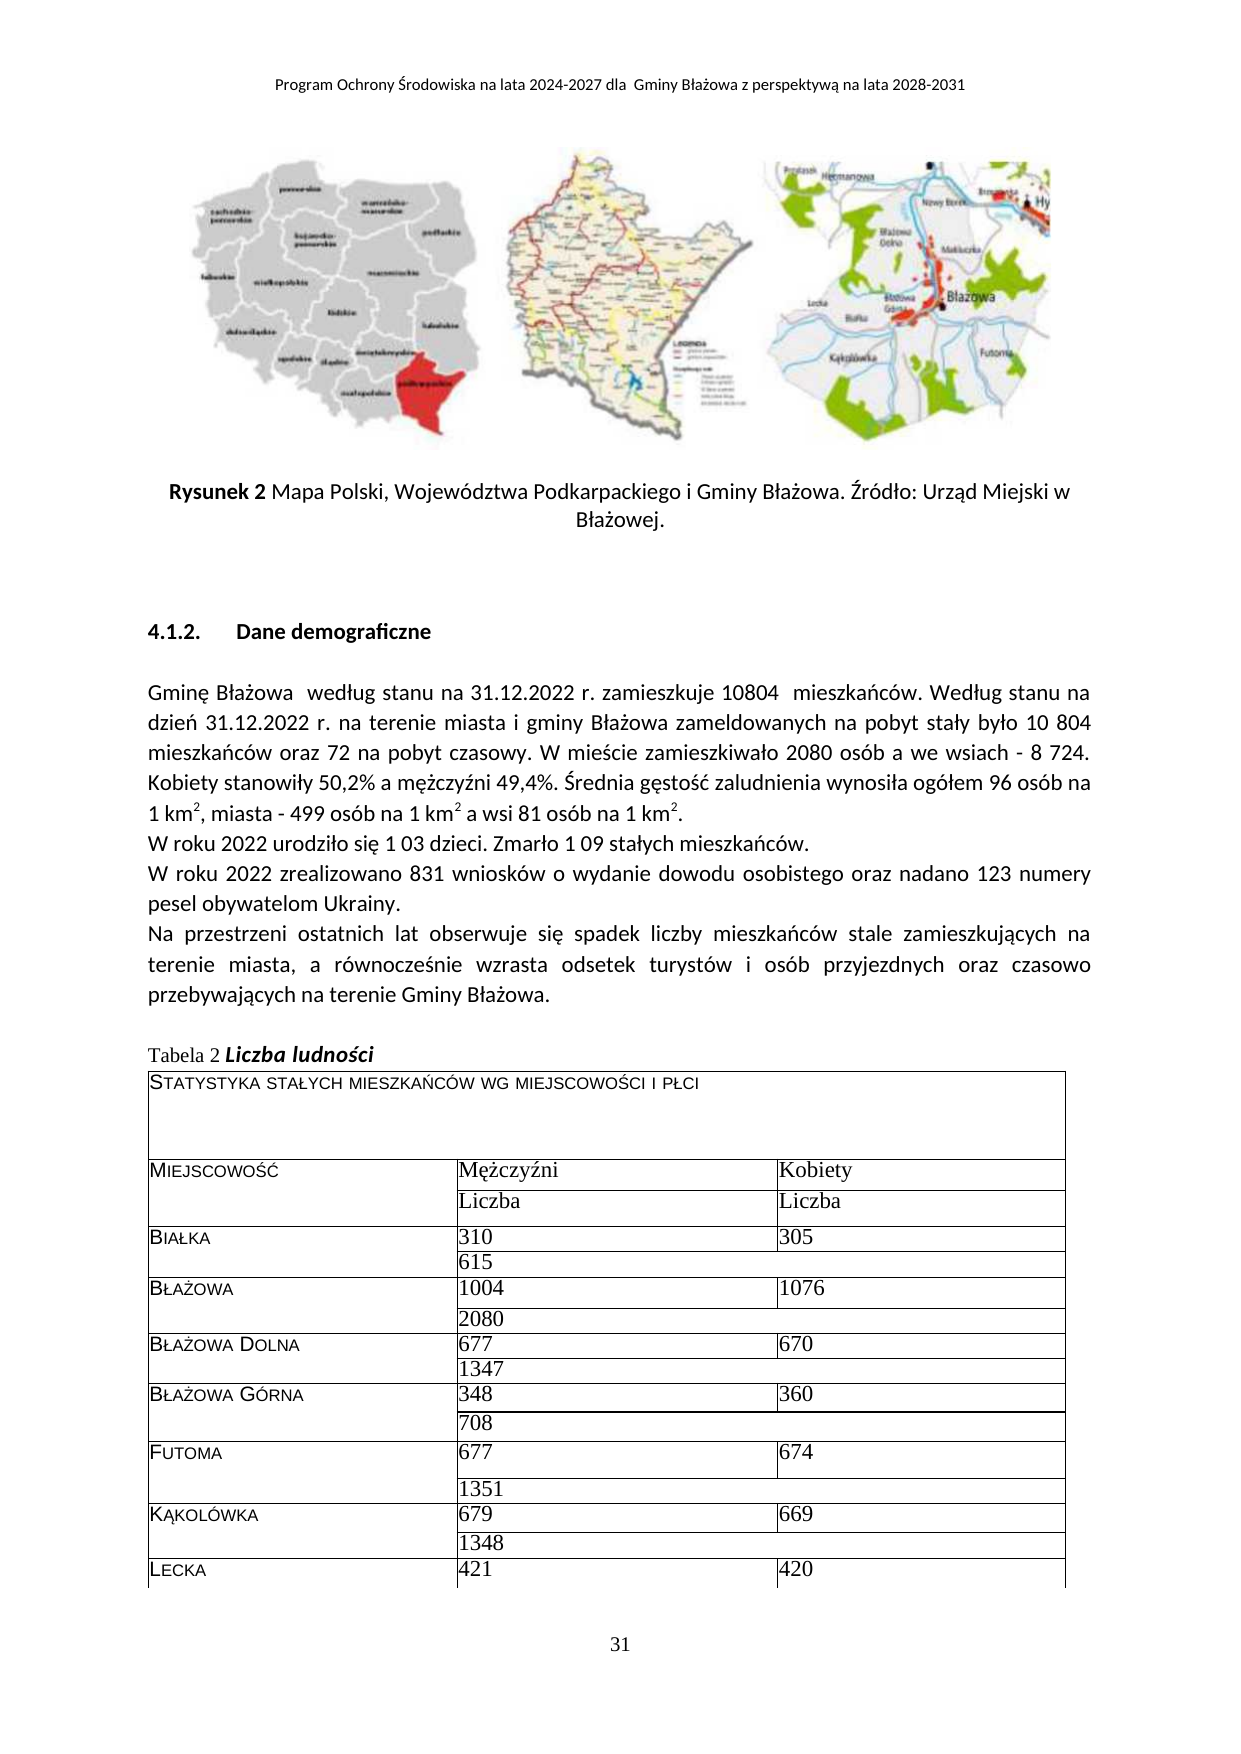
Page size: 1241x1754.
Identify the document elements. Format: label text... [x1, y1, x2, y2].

table_cell 2080 [458, 1309, 1065, 1332]
table_cell 677 [458, 1334, 777, 1357]
table_cell Kąkolówka [149, 1504, 457, 1558]
table_cell Błażowa Górna [149, 1384, 457, 1441]
table_cell 615 [458, 1252, 1065, 1277]
table_cell 348 [458, 1384, 777, 1411]
table_cell 1351 [458, 1479, 1065, 1503]
table_cell Futoma [149, 1442, 457, 1503]
table_cell 670 [778, 1334, 1065, 1357]
table_cell 669 [778, 1504, 1065, 1532]
table_cell 1347 [458, 1359, 1065, 1382]
table_cell Lecka [149, 1559, 457, 1588]
list Dane demograficzne [148, 617, 1093, 645]
table_cell Liczba [458, 1191, 777, 1226]
table_cell 310 [458, 1227, 777, 1251]
table_cell 674 [778, 1442, 1065, 1478]
table_cell 421 [458, 1559, 777, 1588]
subtitle Tabela 2 Liczba ludności [148, 1040, 1093, 1068]
table_cell Miejscowość [149, 1160, 457, 1226]
text W roku 2022 urodziło się 1 03 dzieci. Zmarło 1 09 stałych mieszkańców. [148, 829, 1093, 857]
table_cell Mężczyźni [458, 1160, 777, 1190]
table_cell Białka [149, 1227, 457, 1277]
table_cell Liczba [778, 1191, 1065, 1226]
table_cell Błażowa Dolna [149, 1334, 457, 1382]
table_cell 677 [458, 1442, 777, 1478]
text W roku 2022 zrealizowano 831 wniosków o wydanie dowodu osobistego oraz nadano 123 numery pesel obywatelom Ukrainy. [148, 859, 1093, 917]
table_cell 708 [458, 1413, 1065, 1441]
table_cell 1348 [458, 1533, 1065, 1558]
table_header Statystyka stałych mieszkańców wg miejscowości i płci [149, 1072, 1065, 1158]
table_cell Kobiety [778, 1160, 1065, 1190]
table_cell 1004 [458, 1278, 777, 1307]
text Na przestrzeni ostatnich lat obserwuje się spadek liczby mieszkańców stale zamieszkujących na terenie miasta, a równocześnie wzrasta odsetek turystów i osób przyjezdnych oraz czasowo przebywających na terenie Gminy Błażowa. [148, 919, 1093, 1008]
picture [189, 147, 1052, 450]
text Gminę Błażowa według stanu na 31.12.2022 r. zamieszkuje 10804 mieszkańców. Według stanu na dzień 31.12.2022 r. na terenie miasta i gminy Błażowa zameldowanych na pobyt stały było 10 804 mieszkańców oraz 72 na pobyt czasowy. W mieście zamieszkiwało 2080 osób a we wsiach - 8 724. Kobiety stanowiły 50,2% a mężczyźni 49,4%. Średnia gęstość zaludnienia wynosiła ogółem 96 osób na 1 km2, miasta - 499 osób na 1 km2 a wsi 81 osób na 1 km2. [148, 678, 1093, 827]
table_cell Błażowa [149, 1278, 457, 1332]
table_cell 420 [778, 1559, 1065, 1588]
table_cell 679 [458, 1504, 777, 1532]
table_cell 305 [778, 1227, 1065, 1251]
table_cell 1076 [778, 1278, 1065, 1307]
table_cell 360 [778, 1384, 1065, 1411]
text Rysunek 2 Mapa Polski, Województwa Podkarpackiego i Gminy Błażowa. Źródło: Urząd Miejski w Błażowej. [148, 477, 1093, 533]
